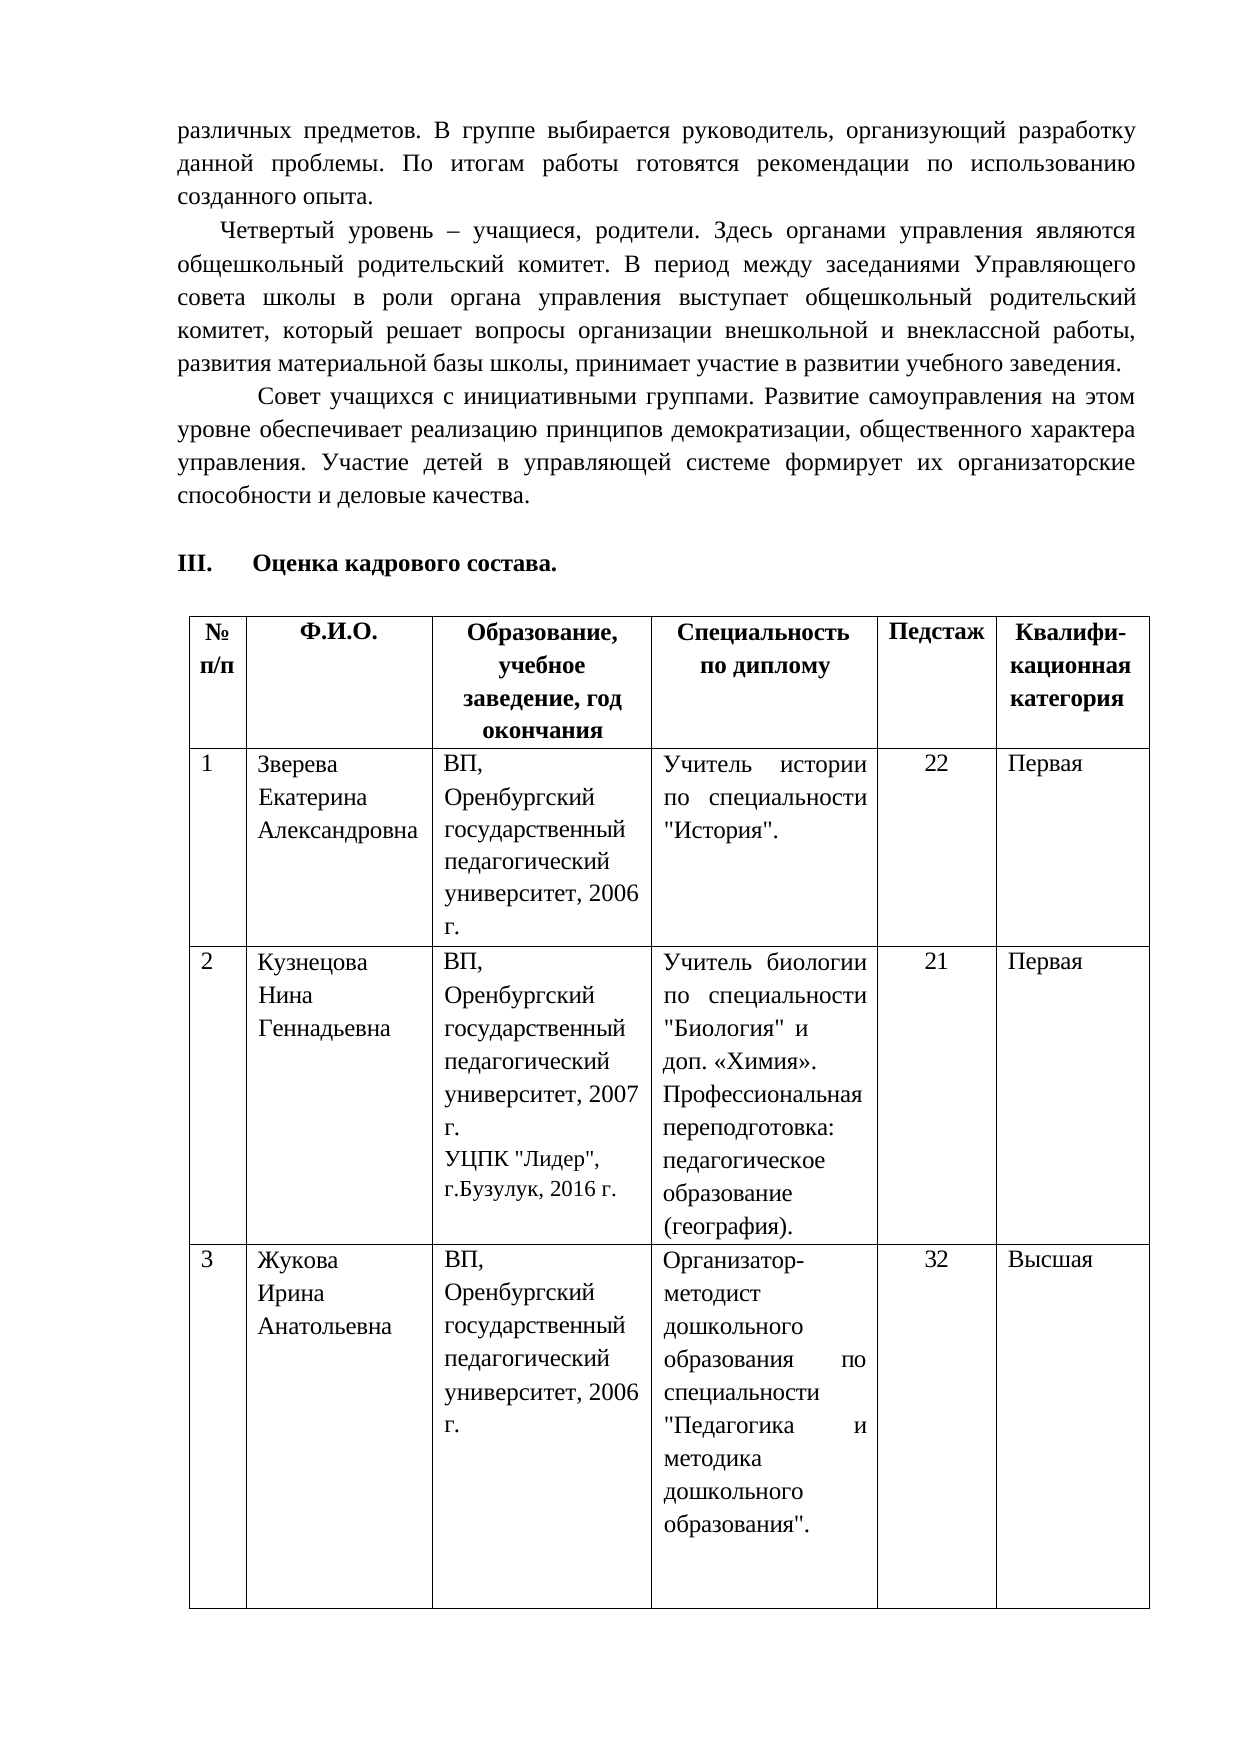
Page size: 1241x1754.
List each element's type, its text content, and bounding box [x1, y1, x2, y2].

table_cell Первая [997, 947, 1149, 1244]
text различных предметов. В группе выбирается руководитель, организующий разработку данной проблемы. По итогам работы готовятся рекомендации по использованию созданного опыта. [177, 115, 1137, 210]
table_cell 22 [878, 749, 996, 946]
table_header № п/п [190, 617, 246, 748]
table_cell Первая [997, 749, 1149, 946]
table_cell Учитель биологии по специальности "Биология" и доп. «Химия». Профессиональная переподготовка: педагогическое образование (география). [652, 947, 877, 1244]
table_cell ВП, Оренбургский государственный педагогический университет, 2007 г. УЦПК "Лидер", г.Бузулук, 2016 г. [433, 947, 651, 1244]
table_cell Высшая [997, 1245, 1149, 1608]
text Четвертый уровень – учащиеся, родители. Здесь органами управления являются общешкольный родительский комитет. В период между заседаниями Управляющего совета школы в роли органа управления выступает общешкольный родительский комитет, который решает вопросы организации внешкольной и внеклассной работы, развития материальной базы школы, принимает участие в развитии учебного заведения. [177, 216, 1136, 376]
table_cell Жукова Ирина Анатольевна [247, 1245, 432, 1608]
table_header Специальность по диплому [652, 617, 877, 748]
table_header Педстаж [878, 617, 996, 748]
table_cell 1 [190, 749, 246, 946]
table_header Образование, учебное заведение, год окончания [433, 617, 651, 748]
list Оценка кадрового состава. [177, 548, 1181, 577]
table_cell 32 [878, 1245, 996, 1608]
table_cell 3 [190, 1245, 246, 1608]
text Совет учащихся с инициативными группами. Развитие самоуправления на этом уровне обеспечивает реализацию принципов демократизации, общественного характера управления. Участие детей в управляющей системе формирует их организаторские способности и деловые качества. [177, 381, 1136, 509]
table_cell 2 [190, 947, 246, 1244]
table_cell Зверева Екатерина Александровна [247, 749, 432, 946]
table_cell 21 [878, 947, 996, 1244]
table_cell Организатор- методист дошкольного образования по специальности "Педагогика и методика дошкольного образования". [652, 1245, 877, 1608]
table_cell Учитель истории по специальности "История". [652, 749, 877, 946]
table_header Ф.И.О. [247, 617, 432, 748]
table_cell ВП, Оренбургский государственный педагогический университет, 2006 г. [433, 1245, 651, 1608]
table_header Квалифи- кационная категория [997, 617, 1149, 748]
table_cell Кузнецова Нина Геннадьевна [247, 947, 432, 1244]
table_cell ВП, Оренбургский государственный педагогический университет, 2006 г. [433, 749, 651, 946]
